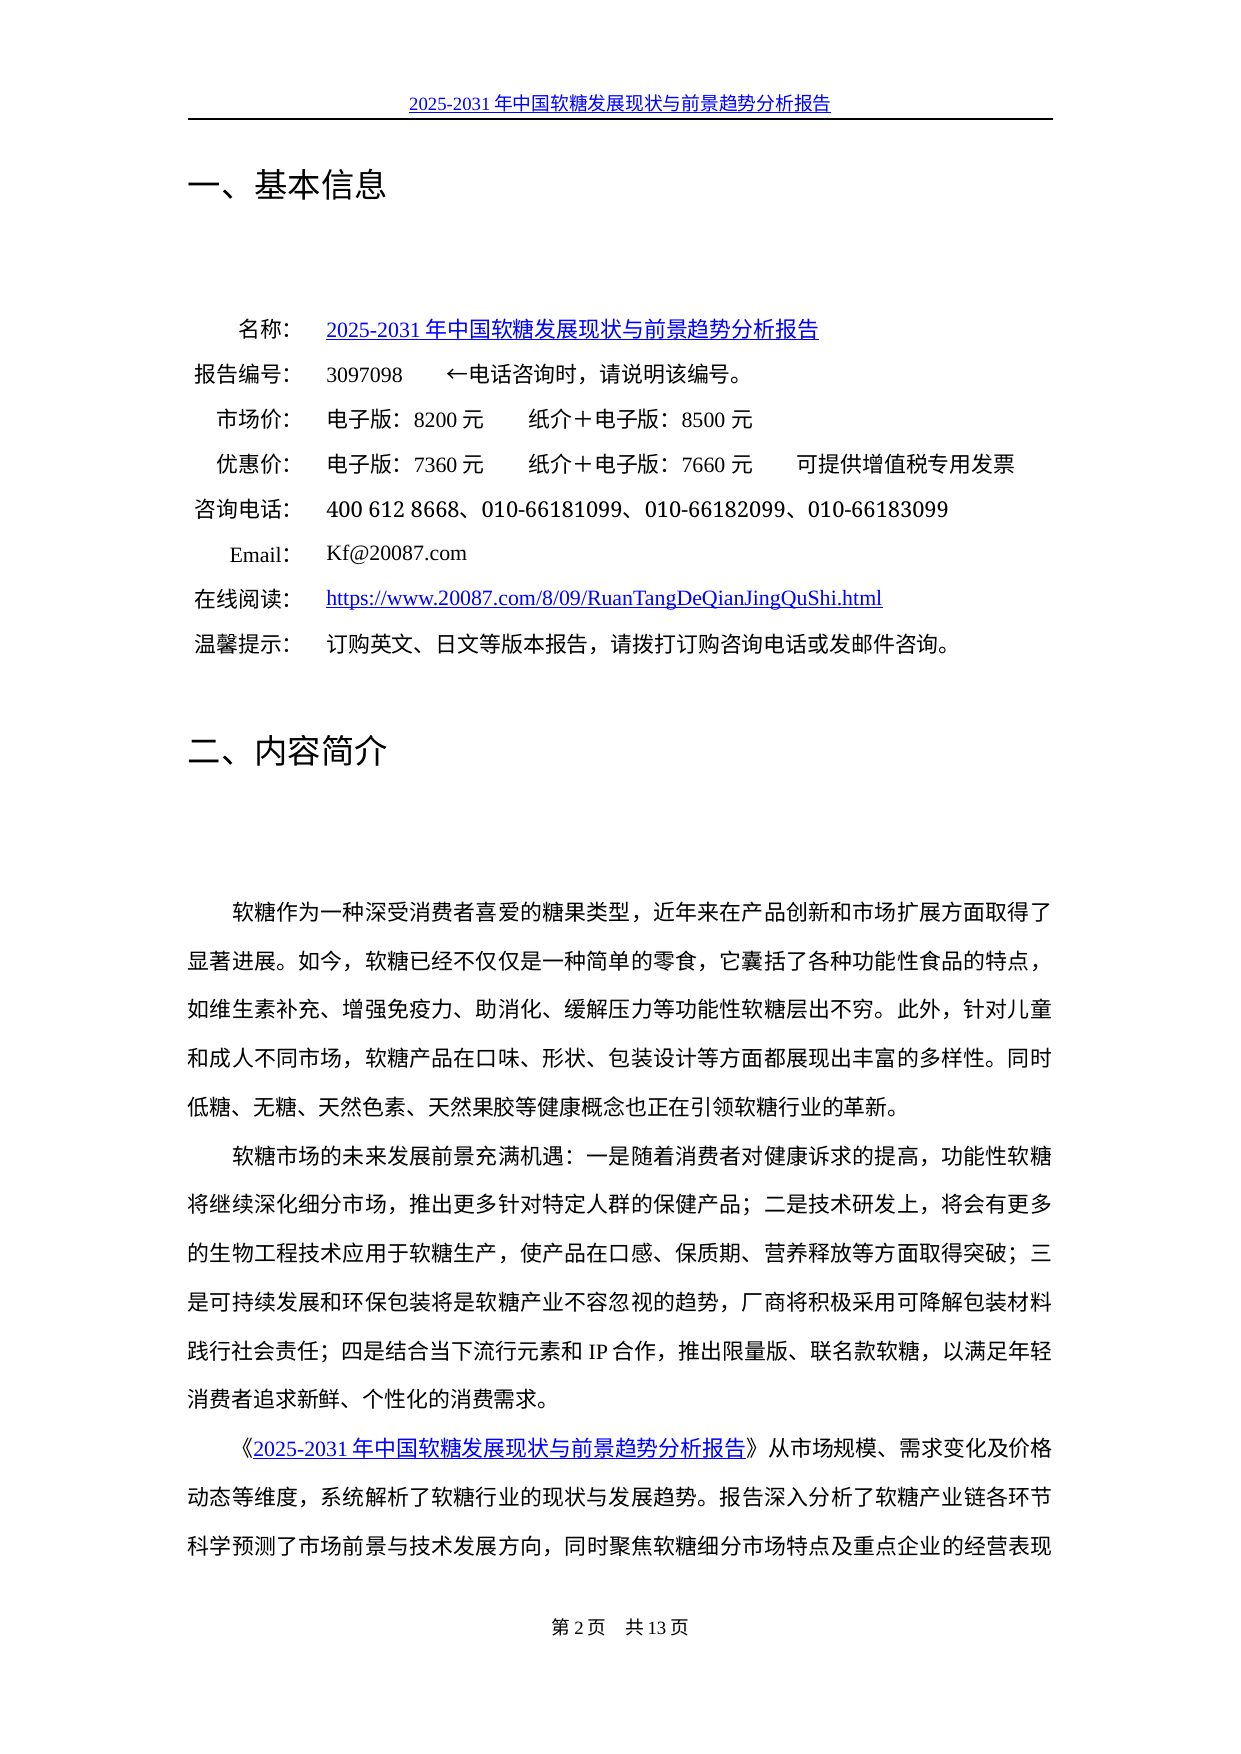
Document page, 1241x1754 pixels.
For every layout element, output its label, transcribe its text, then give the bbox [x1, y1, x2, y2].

table_cell 400 612 8668、010-66181099、010-66182099、010-66183099 [315, 492, 1073, 537]
table_cell 电子版：7360 元 纸介＋电子版：7660 元 可提供增值税专用发票 [315, 447, 1073, 492]
table_cell [315, 582, 1073, 627]
table_cell Email： [167, 537, 315, 582]
title 一、基本信息 [187, 150, 1053, 215]
table_cell 咨询电话： [167, 492, 315, 537]
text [187, 894, 1053, 1561]
title 二、内容简介 [187, 717, 1053, 782]
table_cell Kf@20087.com [315, 537, 1073, 582]
table_cell 温馨提示： [167, 627, 315, 672]
table_cell 报告编号： [167, 357, 315, 402]
table_cell 3097098 ←电话咨询时，请说明该编号。 [315, 357, 1073, 402]
table_cell 优惠价： [167, 447, 315, 492]
table_cell 订购英文、日文等版本报告，请拨打订购咨询电话或发邮件咨询。 [315, 627, 1073, 672]
table_cell 在线阅读： [167, 582, 315, 627]
table_header 名称： [167, 312, 315, 357]
table_header 2025-2031年中国软糖发展现状与前景趋势分析报告 [315, 312, 1073, 357]
table_cell 市场价： [167, 402, 315, 447]
table_cell 电子版：8200 元 纸介＋电子版：8500 元 [315, 402, 1073, 447]
